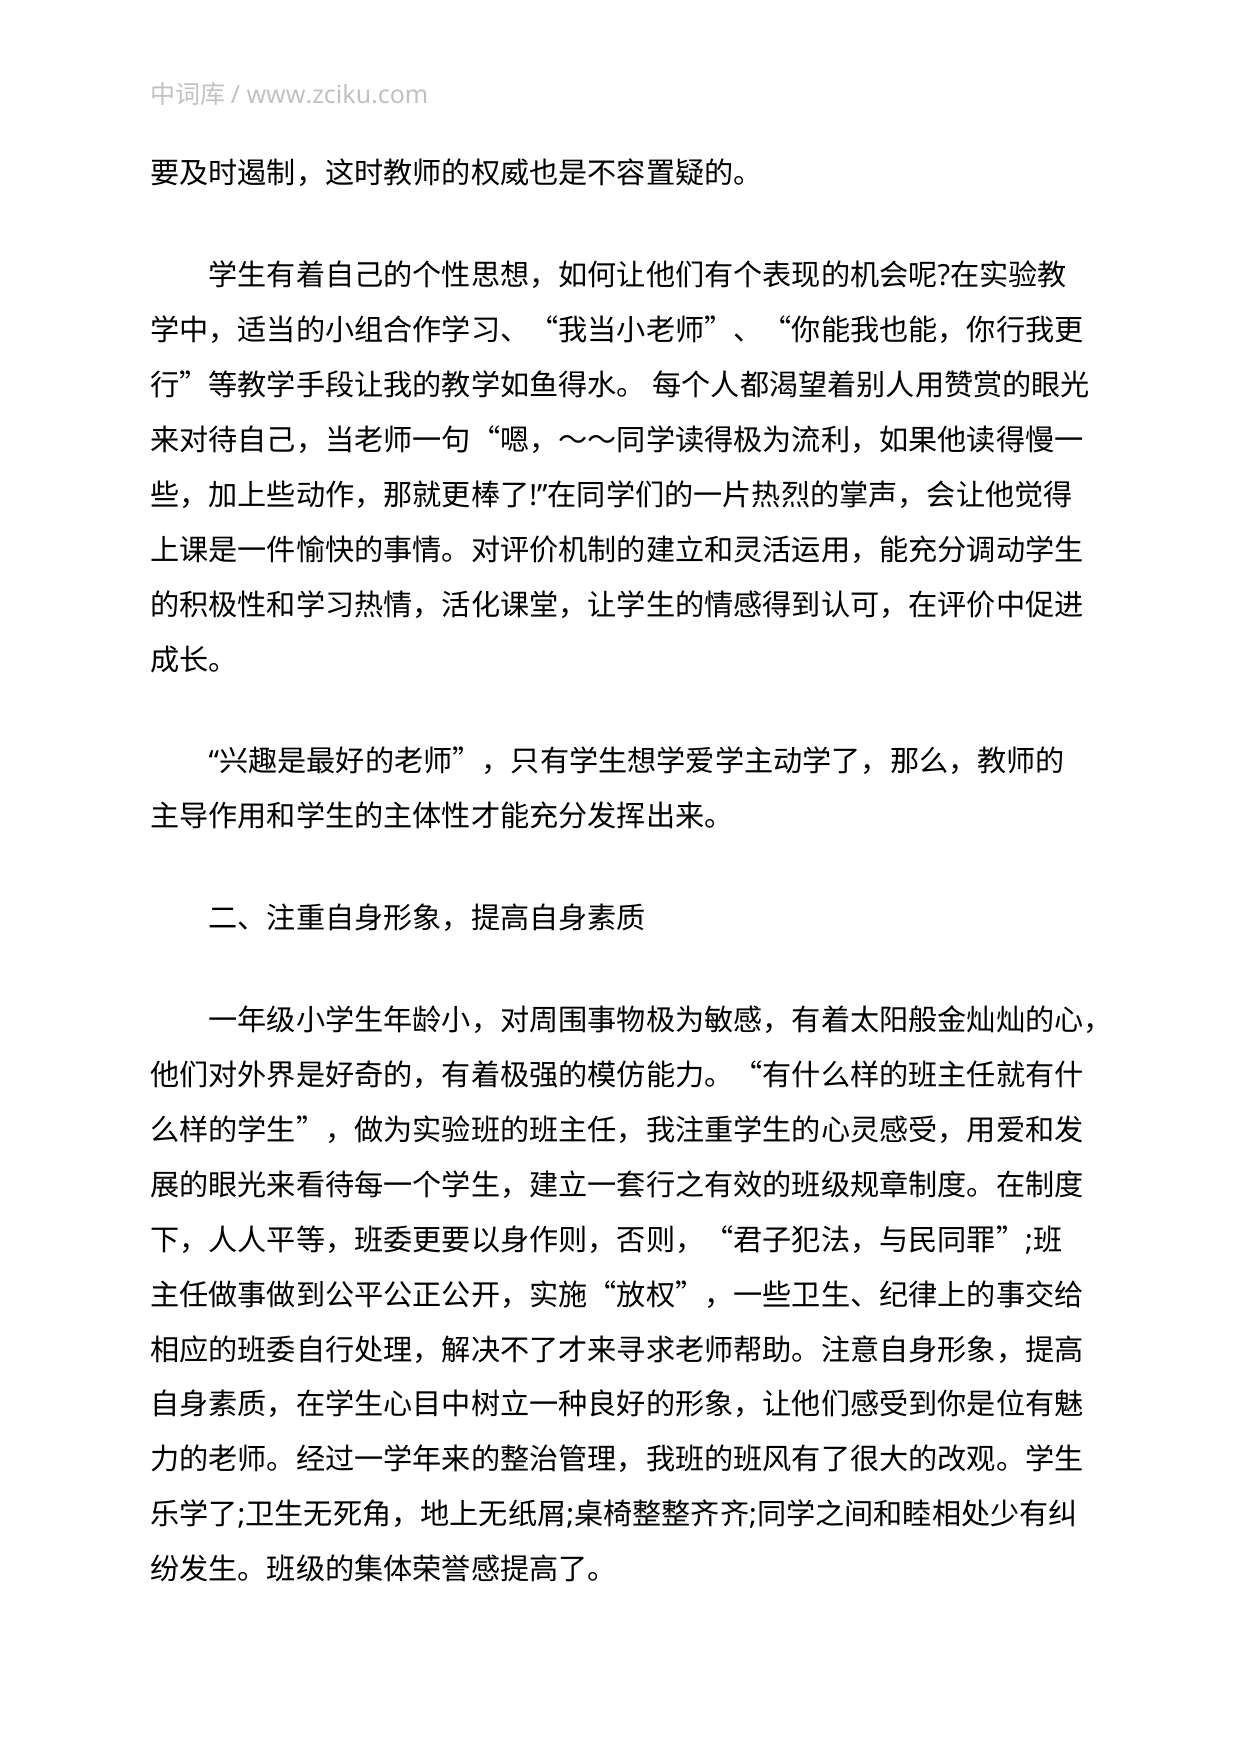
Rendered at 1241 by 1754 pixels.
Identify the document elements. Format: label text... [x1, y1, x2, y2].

text 二、注重自身形象，提高自身素质 [150, 895, 1090, 937]
text 学生有着自己的个性思想，如何让他们有个表现的机会呢?在实验教学中，适当的小组合作学习、“我当小老师”、“你能我也能，你行我更行”等教学手段让我的教学如鱼得水。 每个人都渴望着别人用赞赏的眼光来对待自己，当老师一句“嗯，～～同学读得极为流利，如果他读得慢一些，加上些动作，那就更棒了!”在同学们的一片热烈的掌声，会让他觉得上课是一件愉快的事情。对评价机制的建立和灵活运用，能充分调动学生的积极性和学习热情，活化课堂，让学生的情感得到认可，在评价中促进成长。 [150, 252, 1090, 678]
text 一年级小学生年龄小，对周围事物极为敏感，有着太阳般金灿灿的心，他们对外界是好奇的，有着极强的模仿能力。“有什么样的班主任就有什么样的学生”，做为实验班的班主任，我注重学生的心灵感受，用爱和发展的眼光来看待每一个学生，建立一套行之有效的班级规章制度。在制度下，人人平等，班委更要以身作则，否则，“君子犯法，与民同罪”;班主任做事做到公平公正公开，实施“放权”，一些卫生、纪律上的事交给相应的班委自行处理，解决不了才来寻求老师帮助。注意自身形象，提高自身素质，在学生心目中树立一种良好的形象，让他们感受到你是位有魅力的老师。经过一学年来的整治管理，我班的班风有了很大的改观。学生乐学了;卫生无死角，地上无纸屑;桌椅整整齐齐;同学之间和睦相处少有纠纷发生。班级的集体荣誉感提高了。 [150, 997, 1090, 1588]
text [150, 150, 1090, 192]
text “兴趣是最好的老师”，只有学生想学爱学主动学了，那么，教师的主导作用和学生的主体性才能充分发挥出来。 [150, 738, 1090, 835]
